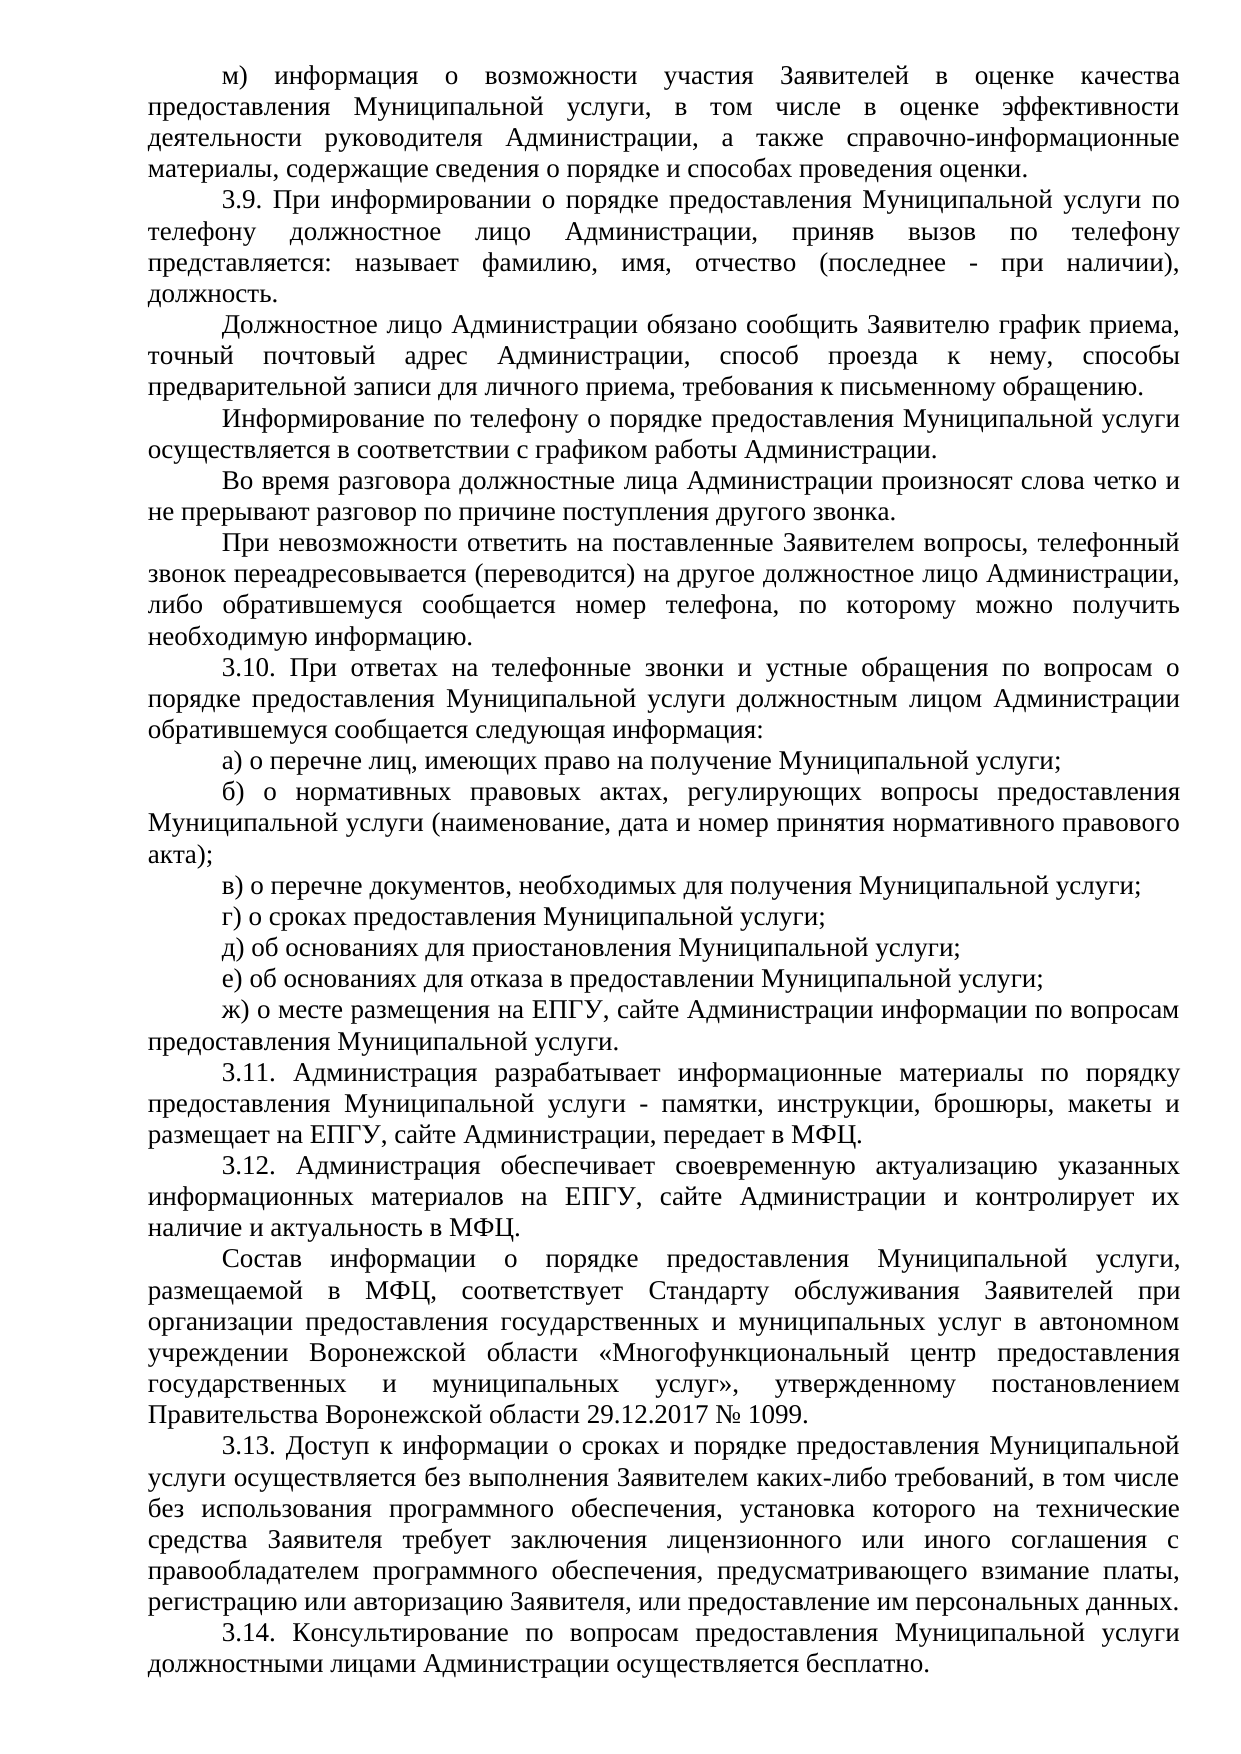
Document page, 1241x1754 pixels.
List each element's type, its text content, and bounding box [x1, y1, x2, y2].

text е) об основаниях для отказа в предоставлении Муниципальной услуги; [148, 962, 1181, 993]
text Состав информации о порядке предоставления Муниципальной услуги, размещаемой в МФЦ, соответствует Стандарту обслуживания Заявителей при организации предоставления государственных и муниципальных услуг в автономном учреждении Воронежской области «Многофункциональный центр предоставления государственных и муниципальных услуг», утвержденному постановлением Правительства Воронежской области 29.12.2017 № 1099. [148, 1243, 1181, 1429]
text 3.10. При ответах на телефонные звонки и устные обращения по вопросам о порядке предоставления Муниципальной услуги должностным лицом Администрации обратившемуся сообщается следующая информация: [148, 651, 1181, 744]
text г) о сроках предоставления Муниципальной услуги; [148, 900, 1181, 931]
text Во время разговора должностные лица Администрации произносят слова четко и не прерывают разговор по причине поступления другого звонка. [148, 464, 1181, 526]
text б) о нормативных правовых актах, регулирующих вопросы предоставления Муниципальной услуги (наименование, дата и номер принятия нормативного правового акта); [148, 775, 1181, 869]
text 3.14. Консультирование по вопросам предоставления Муниципальной услуги должностными лицами Администрации осуществляется бесплатно. [148, 1616, 1181, 1679]
text 3.13. Доступ к информации о сроках и порядке предоставления Муниципальной услуги осуществляется без выполнения Заявителем каких-либо требований, в том числе без использования программного обеспечения, установка которого на технические средства Заявителя требует заключения лицензионного или иного соглашения с правообладателем программного обеспечения, предусматривающего взимание платы, регистрацию или авторизацию Заявителя, или предоставление им персональных данных. [148, 1429, 1181, 1616]
text в) о перечне документов, необходимых для получения Муниципальной услуги; [148, 869, 1181, 900]
text При невозможности ответить на поставленные Заявителем вопросы, телефонный звонок переадресовывается (переводится) на другое должностное лицо Администрации, либо обратившемуся сообщается номер телефона, по которому можно получить необходимую информацию. [148, 526, 1181, 651]
text Должностное лицо Администрации обязано сообщить Заявителю график приема, точный почтовый адрес Администрации, способ проезда к нему, способы предварительной записи для личного приема, требования к письменному обращению. [148, 308, 1181, 402]
text д) об основаниях для приостановления Муниципальной услуги; [148, 931, 1181, 962]
text ж) о месте размещения на ЕПГУ, сайте Администрации информации по вопросам предоставления Муниципальной услуги. [148, 993, 1181, 1056]
text 3.12. Администрация обеспечивает своевременную актуализацию указанных информационных материалов на ЕПГУ, сайте Администрации и контролирует их наличие и актуальность в МФЦ. [148, 1149, 1181, 1243]
text а) о перечне лиц, имеющих право на получение Муниципальной услуги; [148, 744, 1181, 775]
text 3.9. При информировании о порядке предоставления Муниципальной услуги по телефону должностное лицо Администрации, приняв вызов по телефону представляется: называет фамилию, имя, отчество (последнее - при наличии), должность. [148, 184, 1181, 308]
text Информирование по телефону о порядке предоставления Муниципальной услуги осуществляется в соответствии с графиком работы Администрации. [148, 402, 1181, 464]
text м) информация о возможности участия Заявителей в оценке качества предоставления Муниципальной услуги, в том числе в оценке эффективности деятельности руководителя Администрации, а также справочно-информационные материалы, содержащие сведения о порядке и способах проведения оценки. [148, 59, 1181, 184]
text 3.11. Администрация разрабатывает информационные материалы по порядку предоставления Муниципальной услуги - памятки, инструкции, брошюры, макеты и размещает на ЕПГУ, сайте Администрации, передает в МФЦ. [148, 1056, 1181, 1149]
